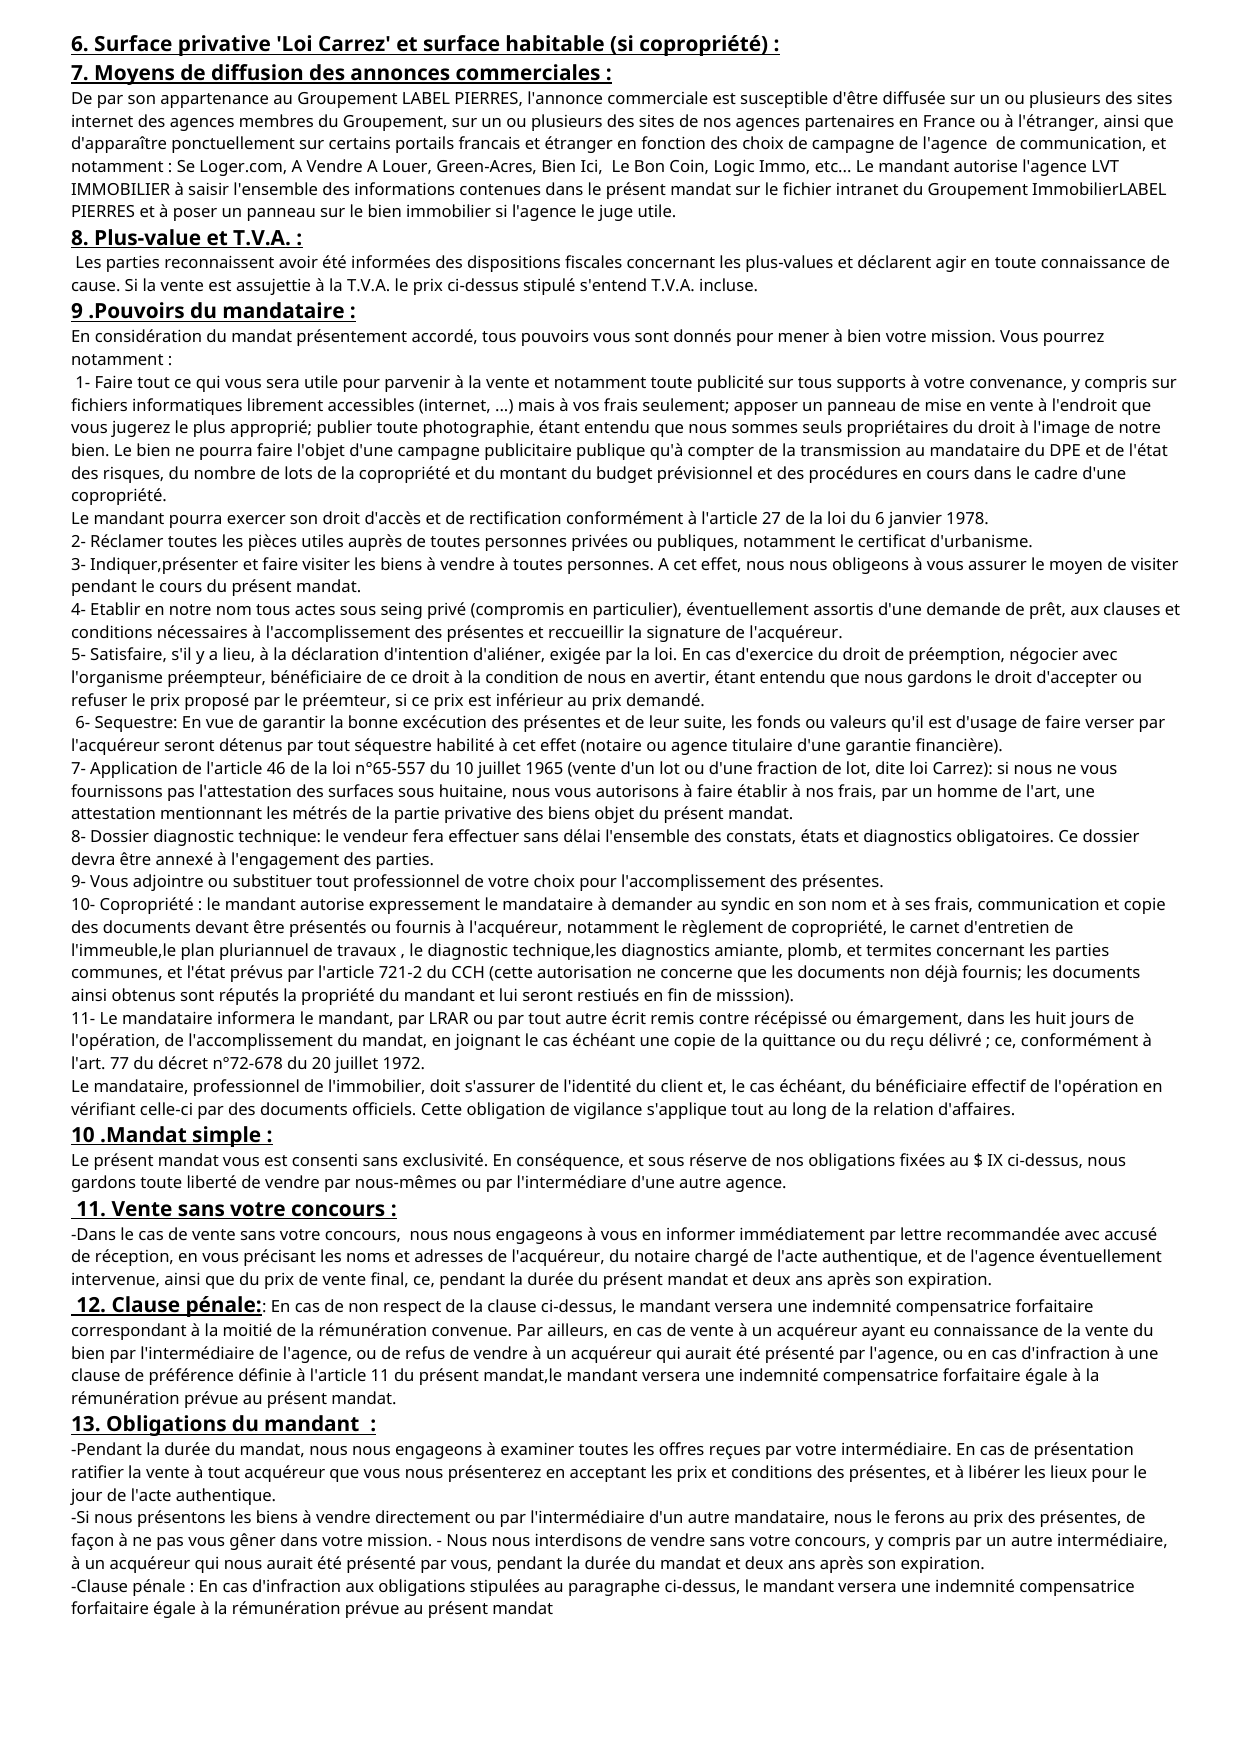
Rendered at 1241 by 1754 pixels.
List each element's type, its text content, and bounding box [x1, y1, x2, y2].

text Le mandataire, professionnel de l'immobilier, doit s'assurer de l'identité du client et, le cas échéant, du bénéficiaire effectif de l'opération en vérifiant celle-ci par des documents officiels. Cette obligation de vigilance s'applique tout au long de la relation d'affaires. [71, 1074, 1181, 1120]
text 9- Vous adjointre ou substituer tout professionnel de votre choix pour l'accomplissement des présentes. [71, 870, 1181, 893]
text 4- Etablir en notre nom tous actes sous seing privé (compromis en particulier), éventuellement assortis d'une demande de prêt, aux clauses et conditions nécessaires à l'accomplissement des présentes et reccueillir la signature de l'acquéreur. [71, 597, 1181, 643]
text 6. Surface privative 'Loi Carrez' et surface habitable (si copropriété) : [71, 29, 1181, 58]
text 7- Application de l'article 46 de la loi n°65-557 du 10 juillet 1965 (vente d'un lot ou d'une fraction de lot, dite loi Carrez): si nous ne vous fournissons pas l'attestation des surfaces sous huitaine, nous vous autorisons à faire établir à nos frais, par un homme de l'art, une attestation mentionnant les métrés de la partie privative des biens objet du présent mandat. [71, 756, 1181, 824]
text -Dans le cas de vente sans votre concours, nous nous engageons à vous en informer immédiatement par lettre recommandée avec accusé de réception, en vous précisant les noms et adresses de l'acquéreur, du notaire chargé de l'acte authentique, et de l'agence éventuellement intervenue, ainsi que du prix de vente final, ce, pendant la durée du présent mandat et deux ans après son expiration. [71, 1222, 1181, 1290]
text 10- Copropriété : le mandant autorise expressement le mandataire à demander au syndic en son nom et à ses frais, communication et copie des documents devant être présentés ou fournis à l'acquéreur, notamment le règlement de copropriété, le carnet d'entretien de l'immeuble,le plan pluriannuel de travaux , le diagnostic technique,les diagnostics amiante, plomb, et termites concernant les parties communes, et l'état prévus par l'article 721-2 du CCH (cette autorisation ne concerne que les documents non déjà fournis; les documents ainsi obtenus sont réputés la propriété du mandant et lui seront restiués en fin de misssion). [71, 893, 1181, 1006]
text 11. Vente sans votre concours : [71, 1194, 1181, 1222]
text 10 .Mandat simple : [71, 1120, 1181, 1148]
text 12. Clause pénale:: En cas de non respect de la clause ci-dessus, le mandant versera une indemnité compensatrice forfaitaire correspondant à la moitié de la rémunération convenue. Par ailleurs, en cas de vente à un acquéreur ayant eu connaissance de la vente du bien par l'intermédiaire de l'agence, ou de refus de vendre à un acquéreur qui aurait été présenté par l'agence, ou en cas d'infraction à une clause de préférence définie à l'article 11 du présent mandat,le mandant versera une indemnité compensatrice forfaitaire égale à la rémunération prévue au présent mandat. [71, 1290, 1181, 1409]
text 8. Plus-value et T.V.A. : [71, 223, 1181, 251]
text 1- Faire tout ce qui vous sera utile pour parvenir à la vente et notamment toute publicité sur tous supports à votre convenance, y compris sur fichiers informatiques librement accessibles (internet, ...) mais à vos frais seulement; apposer un panneau de mise en vente à l'endroit que vous jugerez le plus approprié; publier toute photographie, étant entendu que nous sommes seuls propriétaires du droit à l'image de notre bien. Le bien ne pourra faire l'objet d'une campagne publicitaire publique qu'à compter de la transmission au mandataire du DPE et de l'état des risques, du nombre de lots de la copropriété et du montant du budget prévisionnel et des procédures en cours dans le cadre d'une copropriété. [71, 370, 1181, 507]
text 6- Sequestre: En vue de garantir la bonne excécution des présentes et de leur suite, les fonds ou valeurs qu'il est d'usage de faire verser par l'acquéreur seront détenus par tout séquestre habilité à cet effet (notaire ou agence titulaire d'une garantie financière). [71, 711, 1181, 756]
text -Si nous présentons les biens à vendre directement ou par l'intermédiaire d'un autre mandataire, nous le ferons au prix des présentes, de façon à ne pas vous gêner dans votre mission. - Nous nous interdisons de vendre sans votre concours, y compris par un autre intermédiaire, à un acquéreur qui nous aurait été présenté par vous, pendant la durée du mandat et deux ans après son expiration. [71, 1506, 1181, 1574]
text Le mandant pourra exercer son droit d'accès et de rectification conformément à l'article 27 de la loi du 6 janvier 1978. [71, 507, 1181, 529]
text En considération du mandat présentement accordé, tous pouvoirs vous sont donnés pour mener à bien votre mission. Vous pourrez notamment : [71, 325, 1181, 370]
text -Pendant la durée du mandat, nous nous engageons à examiner toutes les offres reçues par votre intermédiaire. En cas de présentation ratifier la vente à tout acquéreur que vous nous présenterez en acceptant les prix et conditions des présentes, et à libérer les lieux pour le jour de l'acte authentique. [71, 1438, 1181, 1506]
text 3- Indiquer,présenter et faire visiter les biens à vendre à toutes personnes. A cet effet, nous nous obligeons à vous assurer le moyen de visiter pendant le cours du présent mandat. [71, 552, 1181, 597]
text 9 .Pouvoirs du mandataire : [71, 297, 1181, 325]
text De par son appartenance au Groupement LABEL PIERRES, l'annonce commerciale est susceptible d'être diffusée sur un ou plusieurs des sites internet des agences membres du Groupement, sur un ou plusieurs des sites de nos agences partenaires en France ou à l'étranger, ainsi que d'apparaître ponctuellement sur certains portails francais et étranger en fonction des choix de campagne de l'agence de communication, et notamment : Se Loger.com, A Vendre A Louer, Green-Acres, Bien Ici, Le Bon Coin, Logic Immo, etc... Le mandant autorise l'agence LVT IMMOBILIER à saisir l'ensemble des informations contenues dans le présent mandat sur le fichier intranet du Groupement ImmobilierLABEL PIERRES et à poser un panneau sur le bien immobilier si l'agence le juge utile. [71, 86, 1181, 223]
text 13. Obligations du mandant : [71, 1409, 1181, 1438]
text 2- Réclamer toutes les pièces utiles auprès de toutes personnes privées ou publiques, notamment le certificat d'urbanisme. [71, 529, 1181, 552]
text Le présent mandat vous est consenti sans exclusivité. En conséquence, et sous réserve de nos obligations fixées au $ IX ci-dessus, nous gardons toute liberté de vendre par nous-mêmes ou par l'intermédiare d'une autre agence. [71, 1148, 1181, 1194]
text 8- Dossier diagnostic technique: le vendeur fera effectuer sans délai l'ensemble des constats, états et diagnostics obligatoires. Ce dossier devra être annexé à l'engagement des parties. [71, 824, 1181, 870]
text 5- Satisfaire, s'il y a lieu, à la déclaration d'intention d'aliéner, exigée par la loi. En cas d'exercice du droit de préemption, négocier avec l'organisme préempteur, bénéficiaire de ce droit à la condition de nous en avertir, étant entendu que nous gardons le droit d'accepter ou refuser le prix proposé par le préemteur, si ce prix est inférieur au prix demandé. [71, 643, 1181, 711]
text Les parties reconnaissent avoir été informées des dispositions fiscales concernant les plus-values et déclarent agir en toute connaissance de cause. Si la vente est assujettie à la T.V.A. le prix ci-dessus stipulé s'entend T.V.A. incluse. [71, 251, 1181, 297]
text 11- Le mandataire informera le mandant, par LRAR ou par tout autre écrit remis contre récépissé ou émargement, dans les huit jours de l'opération, de l'accomplissement du mandat, en joignant le cas échéant une copie de la quittance ou du reçu délivré ; ce, conformément à l'art. 77 du décret n°72-678 du 20 juillet 1972. [71, 1006, 1181, 1074]
text -Clause pénale : En cas d'infraction aux obligations stipulées au paragraphe ci-dessus, le mandant versera une indemnité compensatrice forfaitaire égale à la rémunération prévue au présent mandat [71, 1574, 1181, 1619]
text 7. Moyens de diffusion des annonces commerciales : [71, 58, 1181, 86]
